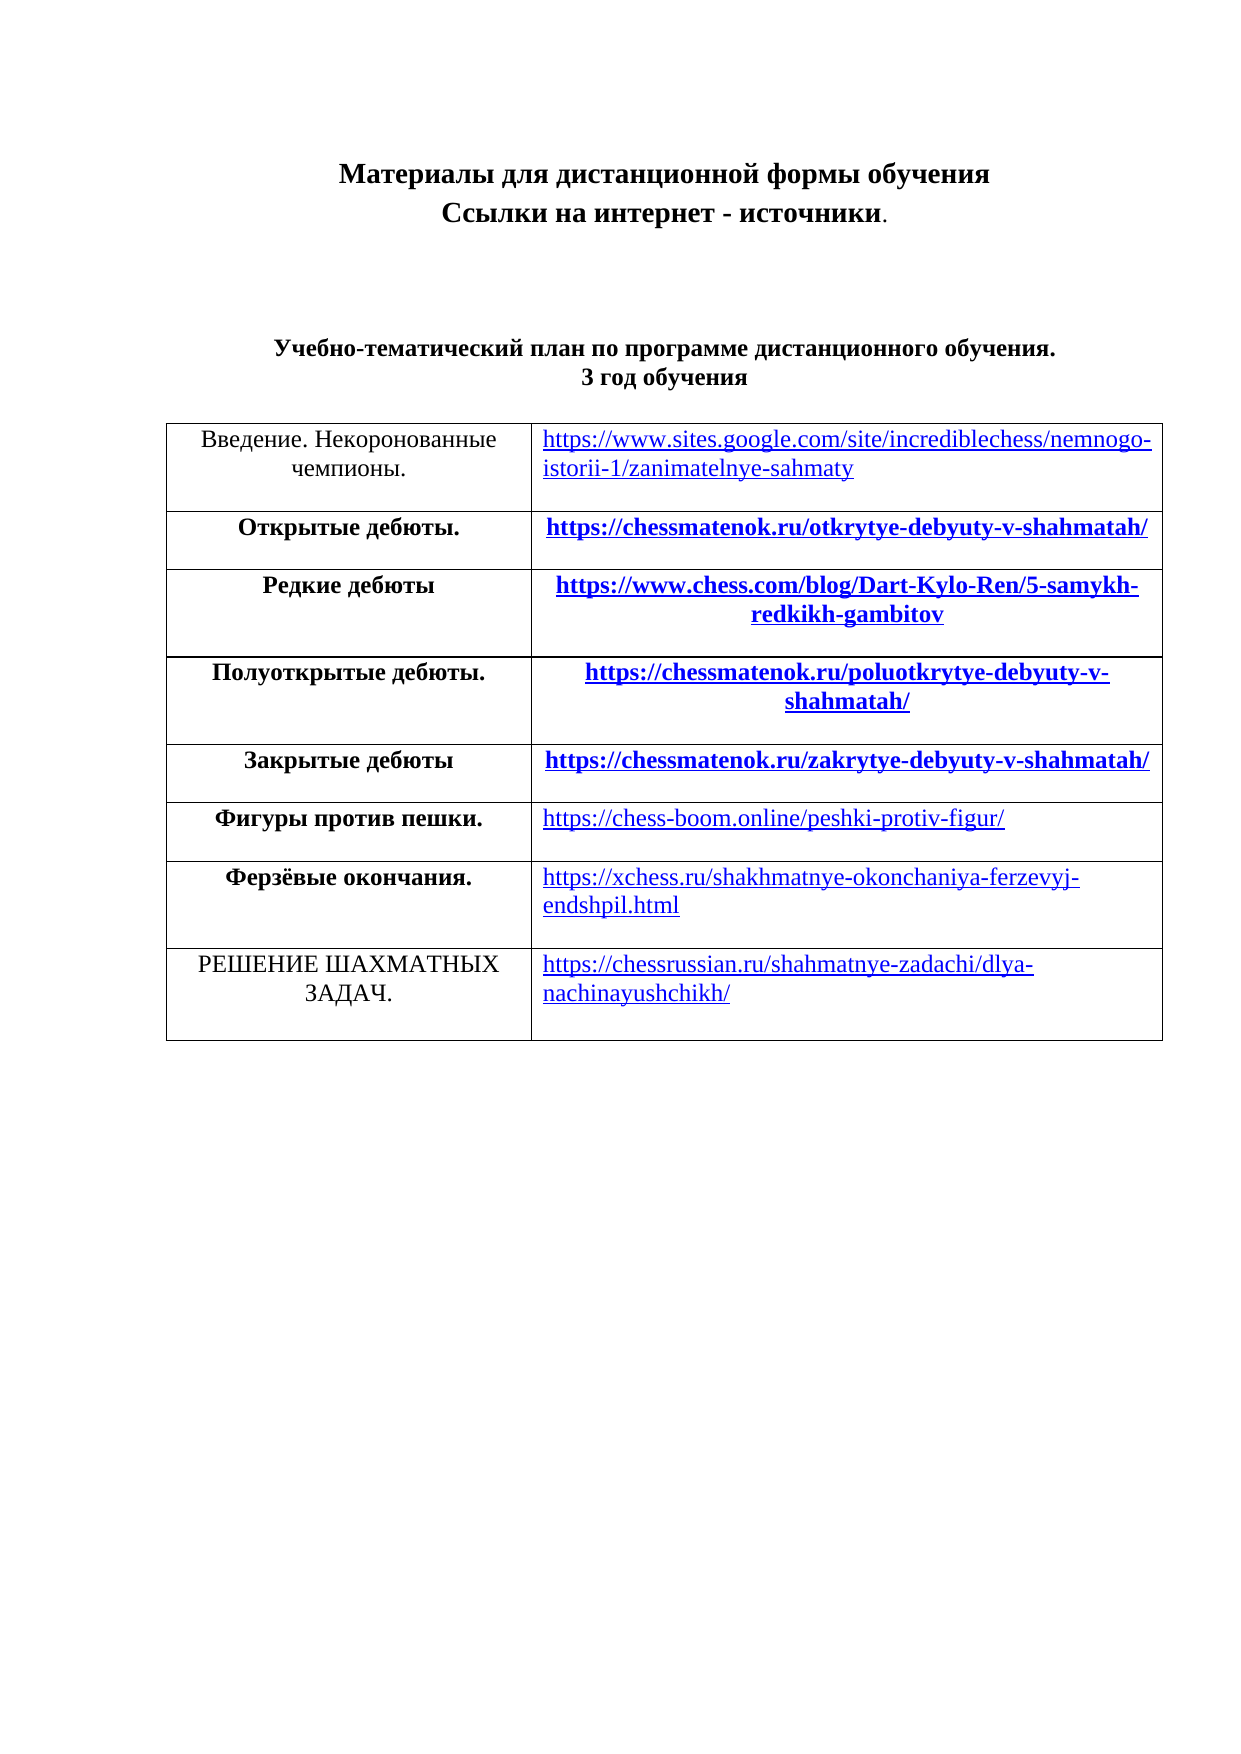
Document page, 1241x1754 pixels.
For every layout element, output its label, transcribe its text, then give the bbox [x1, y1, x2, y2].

text 3 год обучения [177, 362, 1152, 390]
table_header Введение. Некоронованные чемпионы. [167, 424, 531, 511]
table_cell Полуоткрытые дебюты. [167, 658, 531, 744]
table_cell https://chessrussian.ru/shahmatnye-zadachi/dlya-nachinayushchikh/ [532, 949, 1162, 1039]
table_cell РЕШЕНИЕ ШАХМАТНЫХ ЗАДАЧ. [167, 949, 531, 1039]
text Материалы для дистанционной формы обучения [177, 157, 1152, 190]
table_cell https://www.chess.com/blog/Dart-Kylo-Ren/5-samykh-redkikh-gambitov [532, 570, 1162, 656]
table_cell https://chess-boom.online/peshki-protiv-figur/ [532, 803, 1162, 861]
text Учебно-тематический план по программе дистанционного обучения. [177, 333, 1152, 362]
table_cell https://xchess.ru/shakhmatnye-okonchaniya-ferzevyj-endshpil.html [532, 862, 1162, 948]
table_cell Фигуры против пешки. [167, 803, 531, 861]
table_header https://www.sites.google.com/site/incrediblechess/nemnogo-istorii-1/zanimatelnye-sahmaty [532, 424, 1162, 511]
table_cell Ферзёвые окончания. [167, 862, 531, 948]
table_cell Закрытые дебюты [167, 745, 531, 802]
text Ссылки на интернет - источники. [177, 195, 1152, 229]
table_cell https://chessmatenok.ru/zakrytye-debyuty-v-shahmatah/ [532, 745, 1162, 802]
table_cell https://chessmatenok.ru/poluotkrytye-debyuty-v-shahmatah/ [532, 658, 1162, 744]
table_cell Редкие дебюты [167, 570, 531, 656]
table_cell Открытые дебюты. [167, 512, 531, 569]
table_cell https://chessmatenok.ru/otkrytye-debyuty-v-shahmatah/ [532, 512, 1162, 569]
